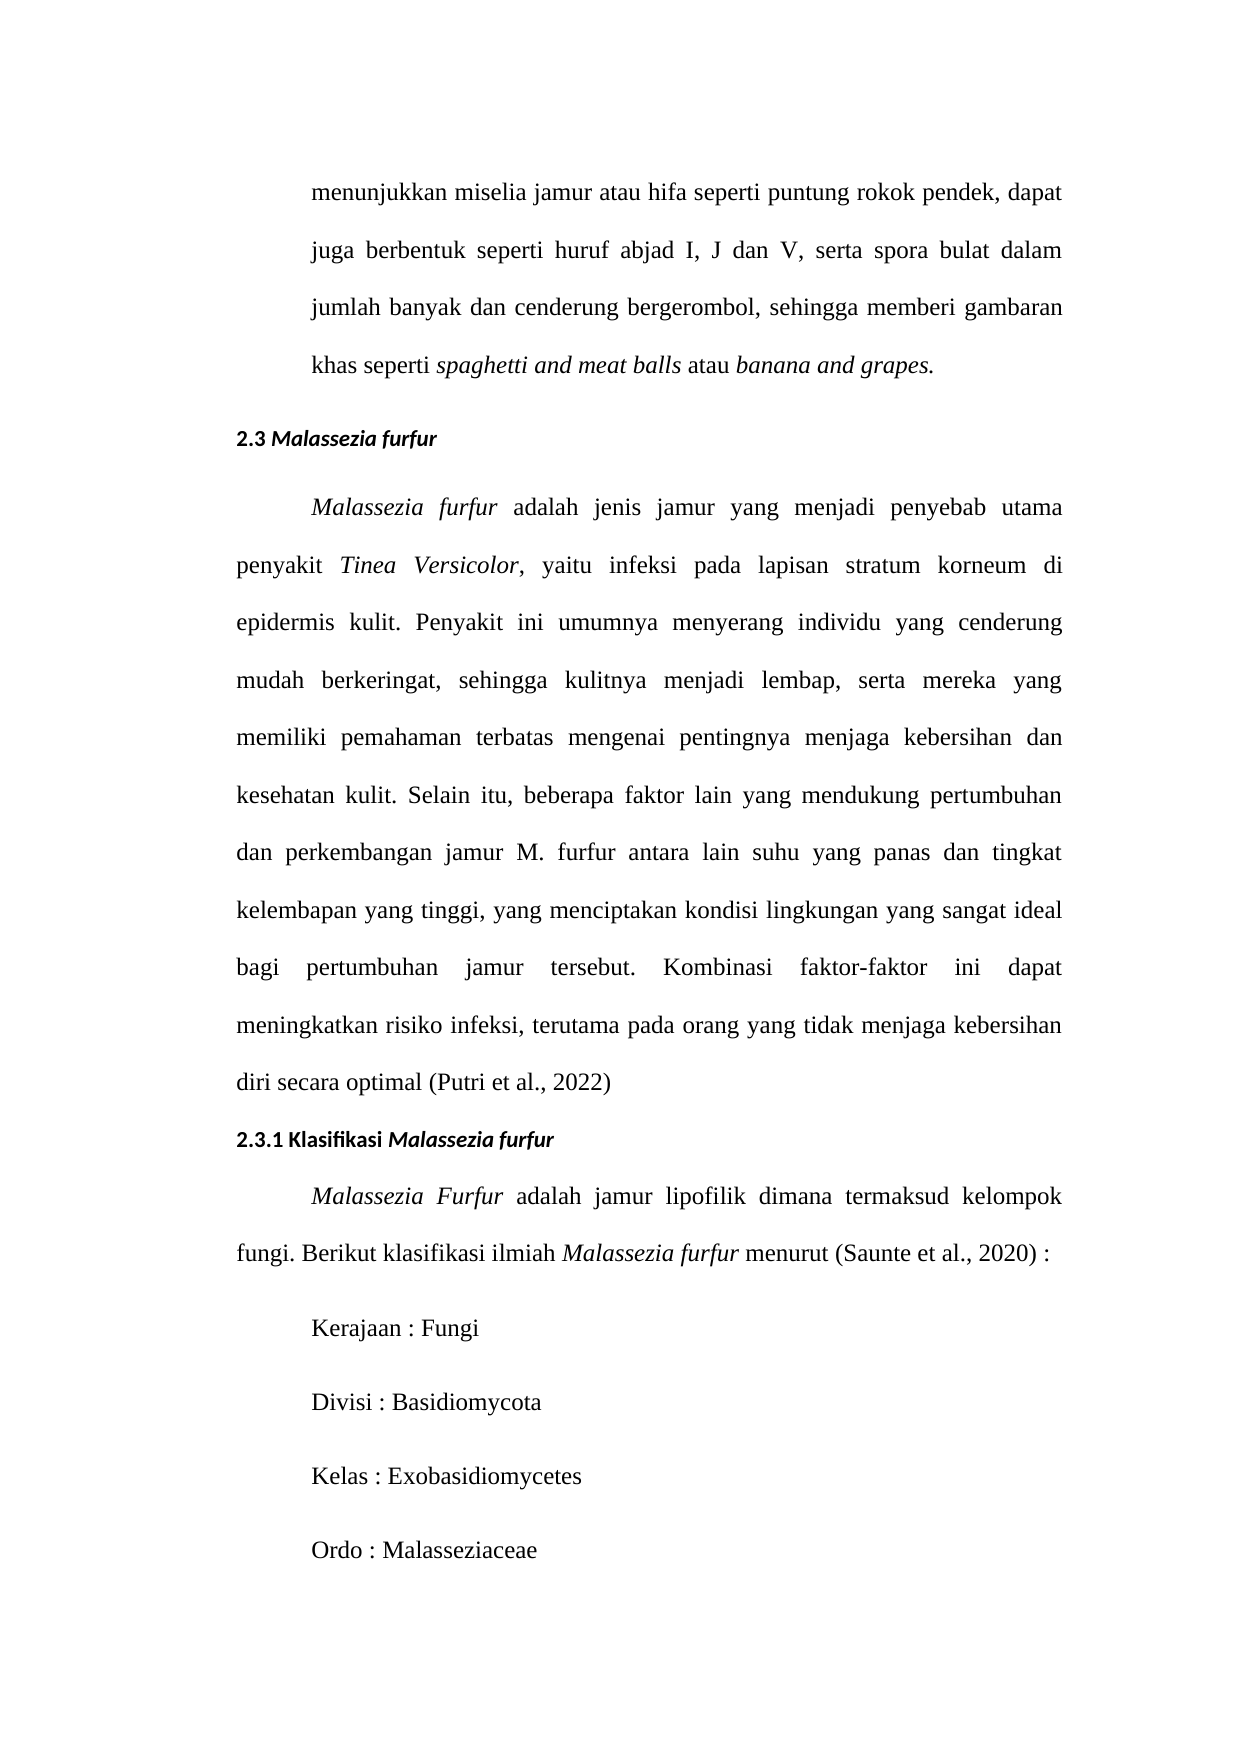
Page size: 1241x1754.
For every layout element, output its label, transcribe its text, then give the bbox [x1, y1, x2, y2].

text Malassezia furfur adalah jenis jamur yang menjadi penyebab utama penyakit Tinea Versicolor, yaitu infeksi pada lapisan stratum korneum di epidermis kulit. Penyakit ini umumnya menyerang individu yang cenderung mudah berkeringat, sehingga kulitnya menjadi lembap, serta mereka yang memiliki pemahaman terbatas mengenai pentingnya menjaga kebersihan dan kesehatan kulit. Selain itu, beberapa faktor lain yang mendukung pertumbuhan dan perkembangan jamur M. furfur antara lain suhu yang panas dan tingkat kelembapan yang tinggi, yang menciptakan kondisi lingkungan yang sangat ideal bagi pertumbuhan jamur tersebut. Kombinasi faktor-faktor ini dapat meningkatkan risiko infeksi, terutama pada orang yang tidak menjaga kebersihan diri secara optimal (Putri et al., 2022) [236, 492, 1063, 1096]
subtitle 2.3.1 Klasifikasi Malassezia furfur [236, 1125, 1063, 1153]
text Malassezia Furfur adalah jamur lipofilik dimana termaksud kelompok fungi. Berikut klasifikasi ilmiah Malassezia furfur menurut (Saunte et al., 2020) : [236, 1181, 1063, 1267]
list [274, 177, 1063, 378]
subtitle 2.3 Malassezia furfur [236, 424, 1063, 452]
text Kerajaan : Fungi [236, 1313, 1063, 1341]
text Kelas : Exobasidiomycetes [236, 1461, 1063, 1490]
text Ordo : Malasseziaceae [236, 1535, 1063, 1564]
text Divisi : Basidiomycota [236, 1387, 1063, 1416]
